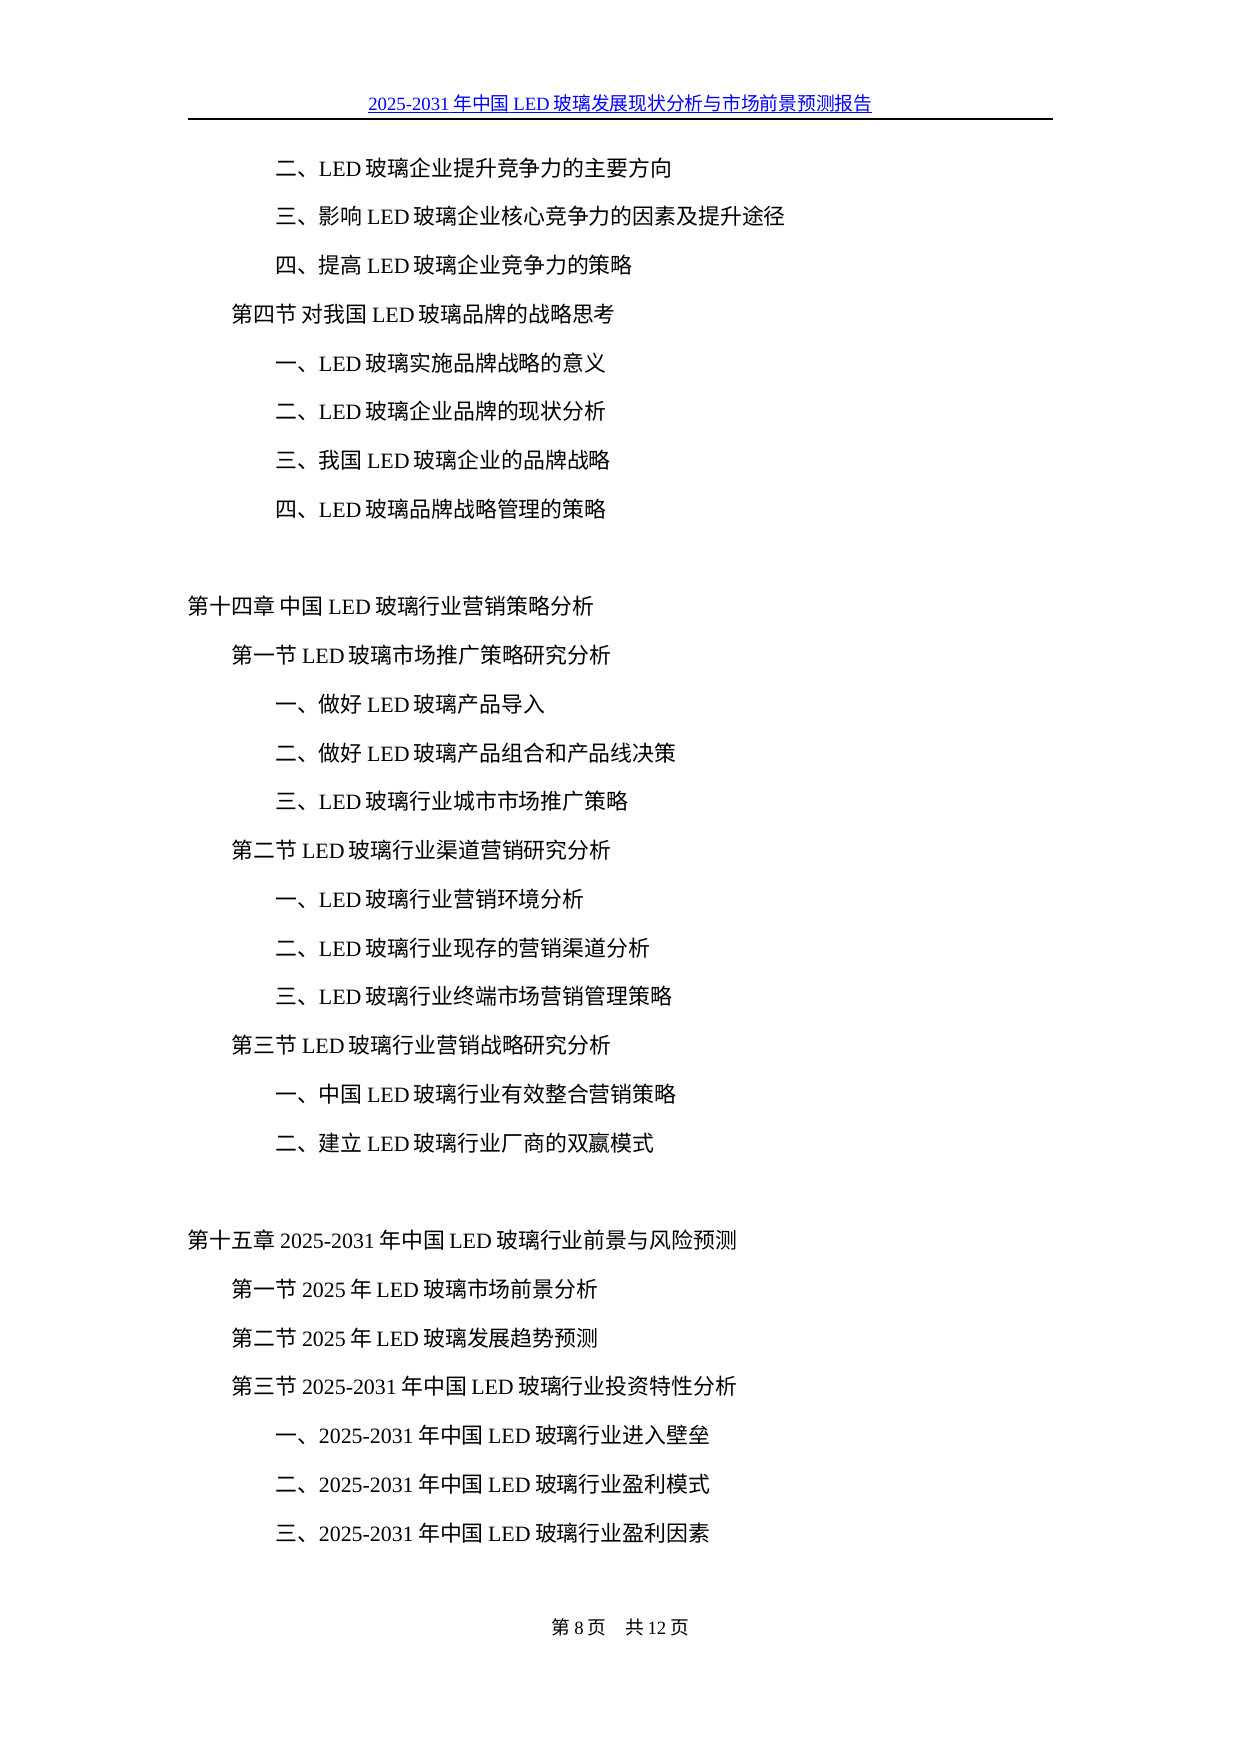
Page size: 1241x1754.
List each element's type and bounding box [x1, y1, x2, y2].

text [187, 150, 1053, 1548]
